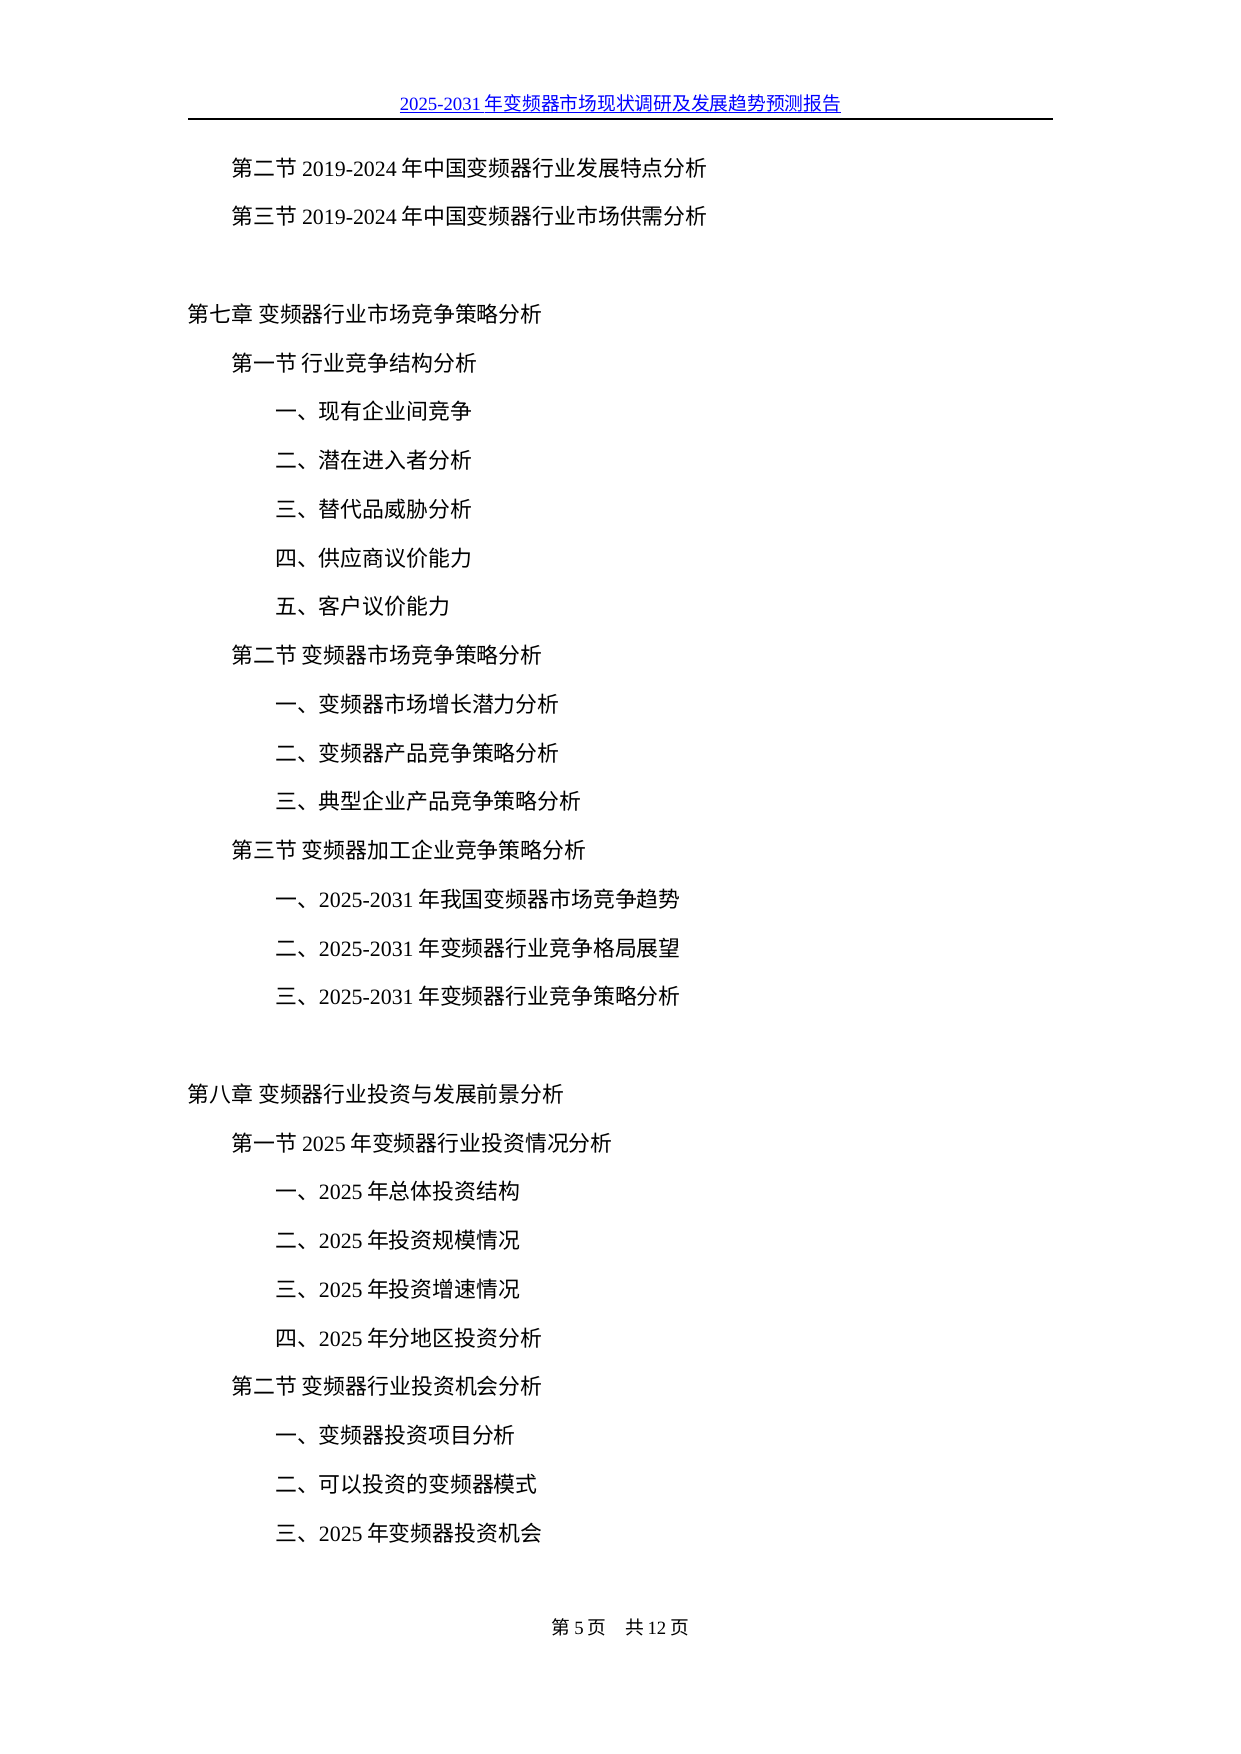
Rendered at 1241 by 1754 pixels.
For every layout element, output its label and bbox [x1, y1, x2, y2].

text [187, 150, 1053, 1548]
